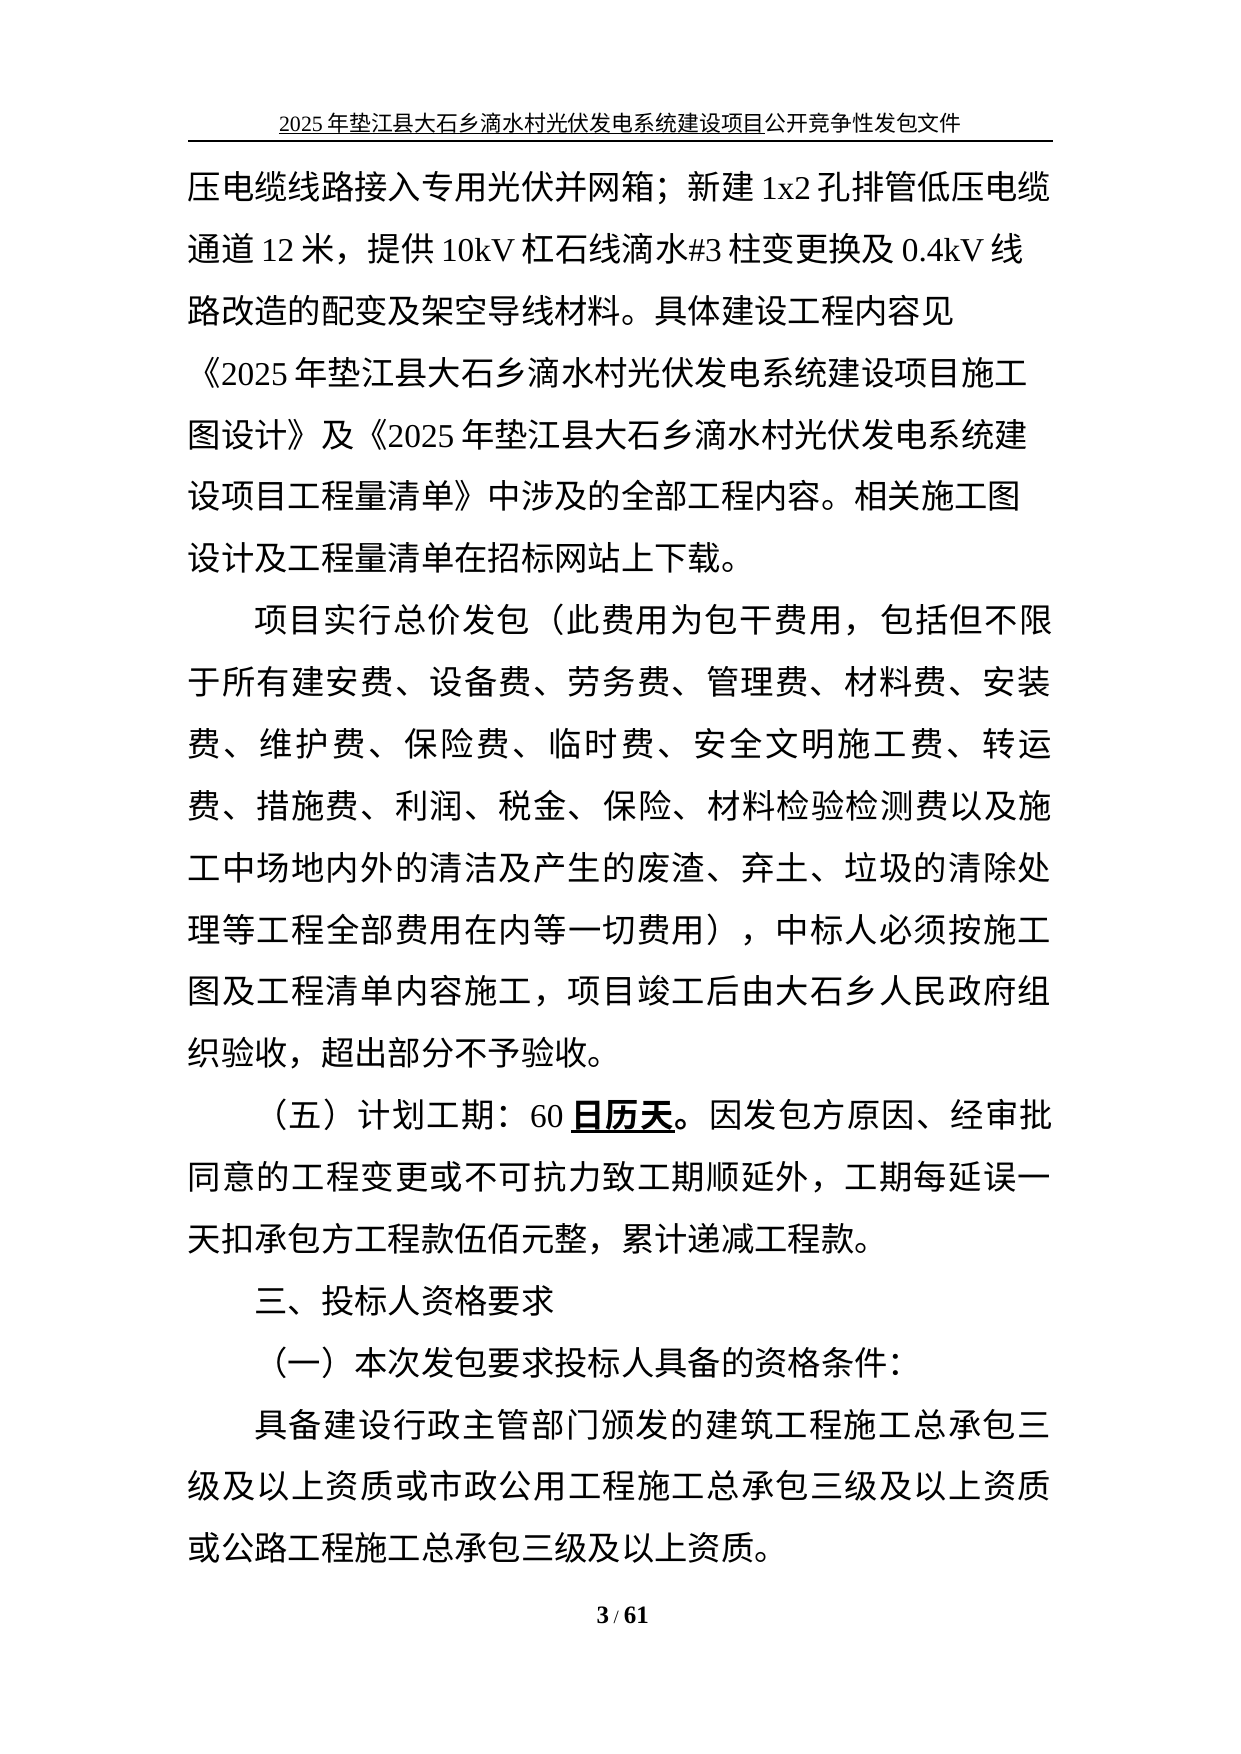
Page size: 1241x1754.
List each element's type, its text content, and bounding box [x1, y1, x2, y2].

text 三、投标人资格要求 [187, 1264, 1053, 1326]
text 具备建设行政主管部门颁发的建筑工程施工总承包三级及以上资质或市政公用工程施工总承包三级及以上资质或公路工程施工总承包三级及以上资质。 [187, 1387, 1053, 1573]
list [187, 150, 1053, 583]
text 项目实行总价发包（此费用为包干费用，包括但不限于所有建安费、设备费、劳务费、管理费、材料费、安装费、维护费、保险费、临时费、安全文明施工费、转运费、措施费、利润、税金、保险、材料检验检测费以及施工中场地内外的清洁及产生的废渣、弃土、垃圾的清除处理等工程全部费用在内等一切费用），中标人必须按施工图及工程清单内容施工，项目竣工后由大石乡人民政府组织验收，超出部分不予验收。 [187, 583, 1053, 1078]
text （五）计划工期：60日历天。因发包方原因、经审批同意的工程变更或不可抗力致工期顺延外，工期每延误一天扣承包方工程款伍佰元整，累计递减工程款。 [187, 1078, 1053, 1264]
text （一）本次发包要求投标人具备的资格条件： [187, 1326, 1053, 1387]
